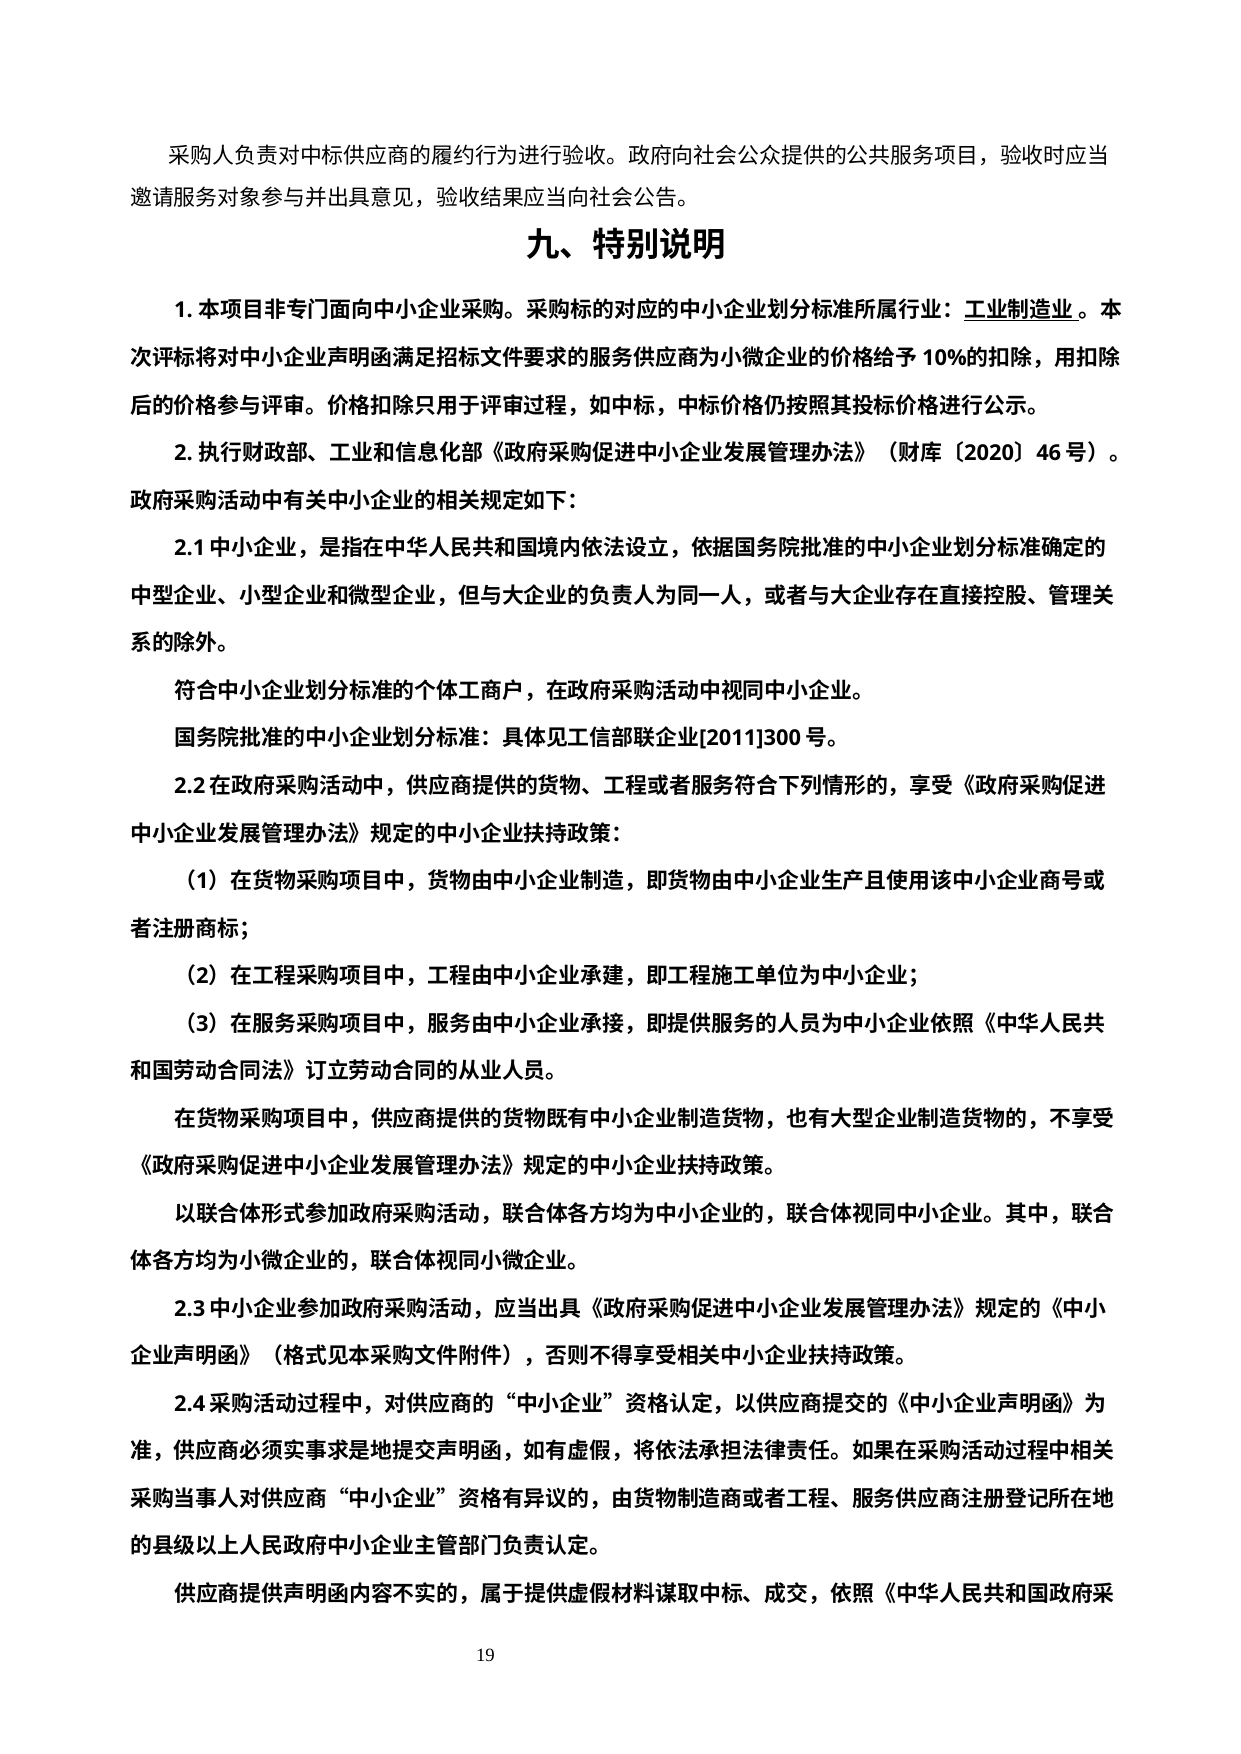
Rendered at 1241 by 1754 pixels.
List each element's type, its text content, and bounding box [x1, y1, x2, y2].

list 特别说明 [130, 213, 1122, 267]
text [130, 1576, 1122, 1608]
text 2.4采购活动过程中，对供应商的“中小企业”资格认定，以供应商提交的《中小企业声明函》为准，供应商必须实事求是地提交声明函，如有虚假，将依法承担法律责任。如果在采购活动过程中相关采购当事人对供应商“中小企业”资格有异议的，由货物制造商或者工程、服务供应商注册登记所在地的县级以上人民政府中小企业主管部门负责认定。 [130, 1386, 1122, 1560]
text 在货物采购项目中，供应商提供的货物既有中小企业制造货物，也有大型企业制造货物的，不享受《政府采购促进中小企业发展管理办法》规定的中小企业扶持政策。 [130, 1101, 1122, 1180]
text 2.2在政府采购活动中，供应商提供的货物、工程或者服务符合下列情形的，享受《政府采购促进中小企业发展管理办法》规定的中小企业扶持政策： [130, 768, 1122, 847]
text 以联合体形式参加政府采购活动，联合体各方均为中小企业的，联合体视同中小企业。其中，联合体各方均为小微企业的，联合体视同小微企业。 [130, 1196, 1122, 1275]
text 2.3中小企业参加政府采购活动，应当出具《政府采购促进中小企业发展管理办法》规定的《中小企业声明函》（格式见本采购文件附件），否则不得享受相关中小企业扶持政策。 [130, 1291, 1122, 1370]
text 国务院批准的中小企业划分标准：具体见工信部联企业[2011]300号。 [130, 720, 1122, 752]
list 执行财政部、工业和信息化部《政府采购促进中小企业发展管理办法》（财库〔2020〕46号）。政府采购活动中有关中小企业的相关规定如下： [130, 435, 1122, 514]
text 采购人负责对中标供应商的履约行为进行验收。政府向社会公众提供的公共服务项目，验收时应当邀请服务对象参与并出具意见，验收结果应当向社会公告。 [130, 130, 1122, 213]
text （1）在货物采购项目中，货物由中小企业制造，即货物由中小企业生产且使用该中小企业商号或者注册商标； [130, 863, 1122, 942]
text 2.1中小企业，是指在中华人民共和国境内依法设立，依据国务院批准的中小企业划分标准确定的中型企业、小型企业和微型企业，但与大企业的负责人为同一人，或者与大企业存在直接控股、管理关系的除外。 [130, 530, 1122, 657]
text （3）在服务采购项目中，服务由中小企业承接，即提供服务的人员为中小企业依照《中华人民共和国劳动合同法》订立劳动合同的从业人员。 [130, 1006, 1122, 1085]
text （2）在工程采购项目中，工程由中小企业承建，即工程施工单位为中小企业； [130, 958, 1122, 990]
text 符合中小企业划分标准的个体工商户，在政府采购活动中视同中小企业。 [130, 673, 1122, 704]
text 1. 本项目非专门面向中小企业采购。采购标的对应的中小企业划分标准所属行业：工业制造业 。本次评标将对中小企业声明函满足招标文件要求的服务供应商为小微企业的价格给予10%的扣除，用扣除后的价格参与评审。价格扣除只用于评审过程，如中标，中标价格仍按照其投标价格进行公示。 [130, 292, 1122, 419]
